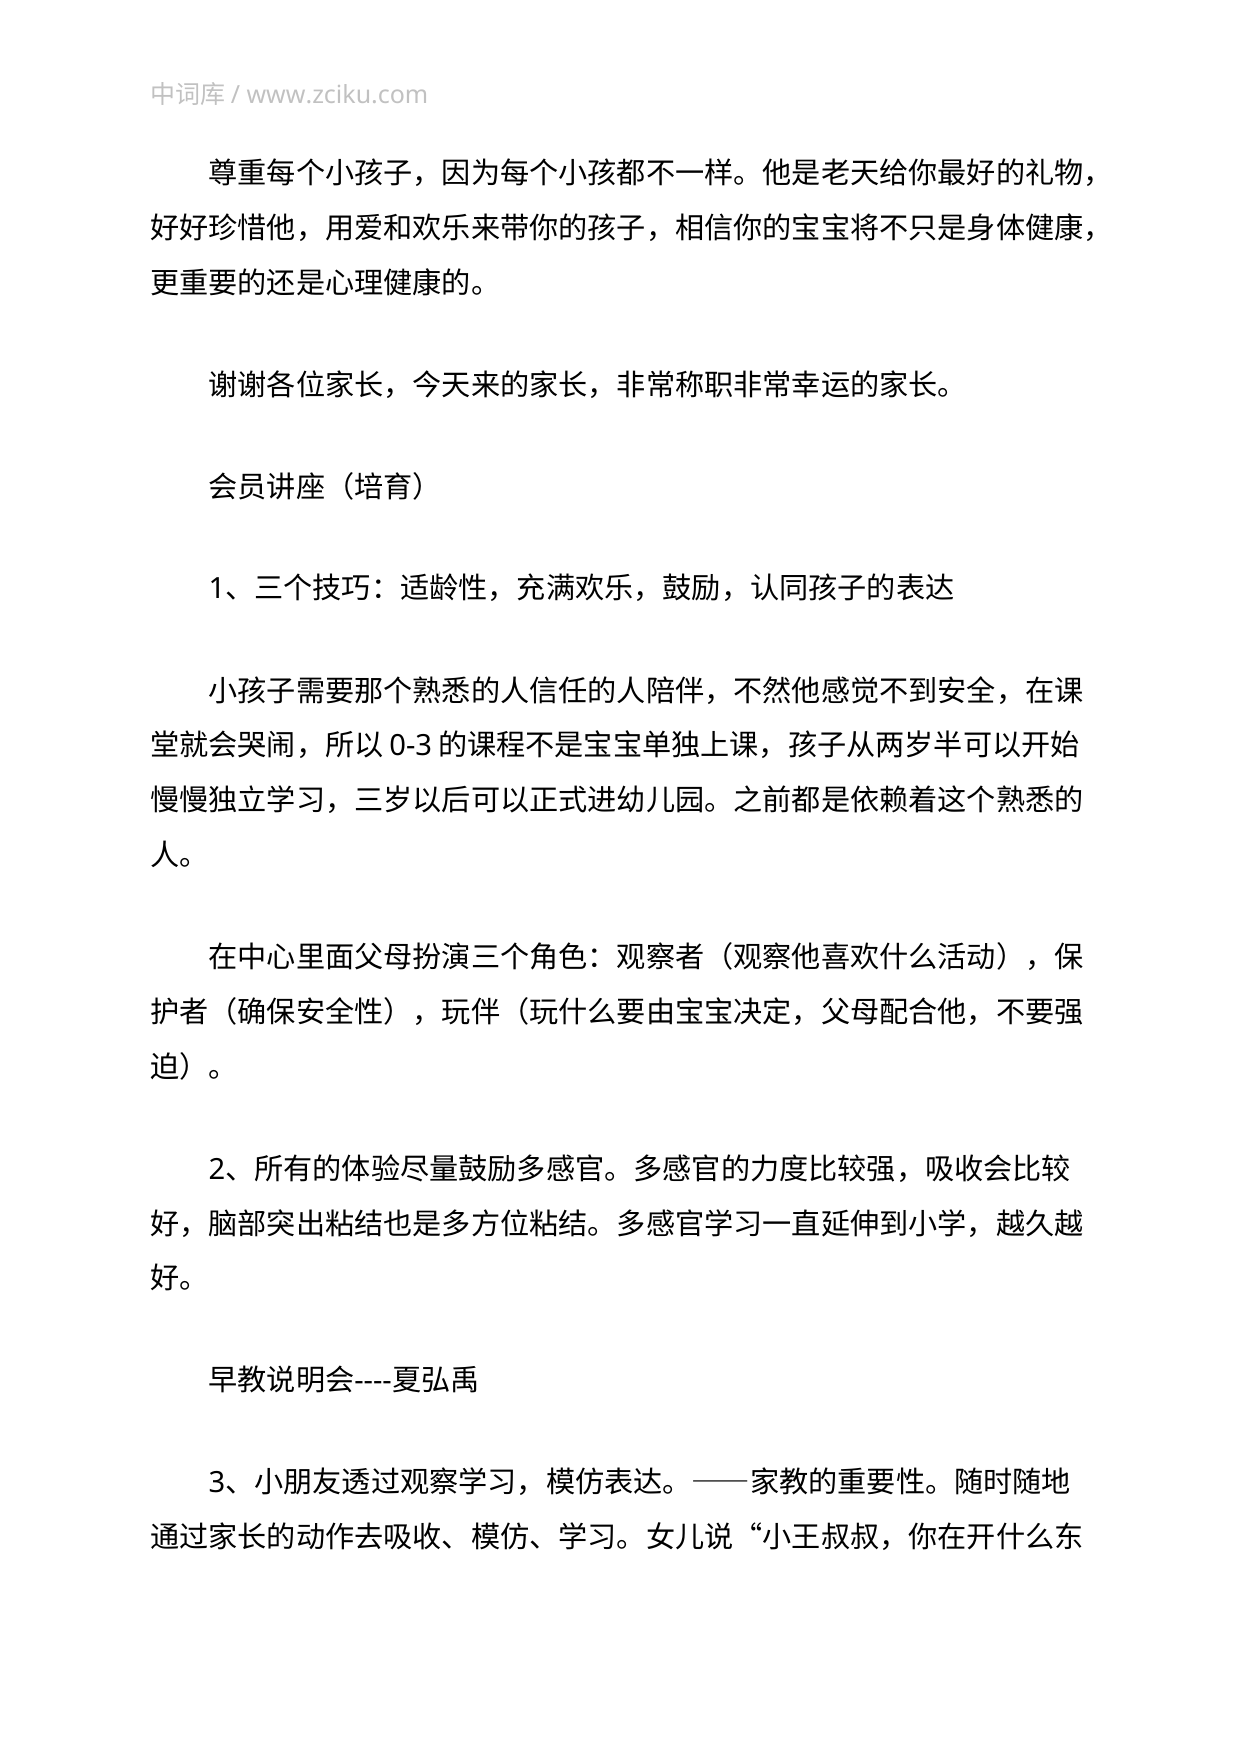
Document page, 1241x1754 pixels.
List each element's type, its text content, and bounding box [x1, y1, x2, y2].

text 尊重每个小孩子，因为每个小孩都不一样。他是老天给你最好的礼物，好好珍惜他，用爱和欢乐来带你的孩子，相信你的宝宝将不只是身体健康，更重要的还是心理健康的。 [150, 150, 1090, 302]
text 小孩子需要那个熟悉的人信任的人陪伴，不然他感觉不到安全，在课堂就会哭闹，所以0-3的课程不是宝宝单独上课，孩子从两岁半可以开始慢慢独立学习，三岁以后可以正式进幼儿园。之前都是依赖着这个熟悉的人。 [150, 667, 1090, 874]
text 会员讲座（培育） [150, 463, 1090, 506]
text 在中心里面父母扮演三个角色：观察者（观察他喜欢什么活动），保护者（确保安全性），玩伴（玩什么要由宝宝决定，父母配合他，不要强迫）。 [150, 934, 1090, 1086]
text 1、三个技巧：适龄性，充满欢乐，鼓励，认同孩子的表达 [150, 565, 1090, 607]
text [150, 1459, 1090, 1556]
text 谢谢各位家长，今天来的家长，非常称职非常幸运的家长。 [150, 362, 1090, 404]
text 早教说明会----夏弘禹 [150, 1357, 1090, 1399]
text 2、所有的体验尽量鼓励多感官。多感官的力度比较强，吸收会比较好，脑部突出粘结也是多方位粘结。多感官学习一直延伸到小学，越久越好。 [150, 1145, 1090, 1297]
